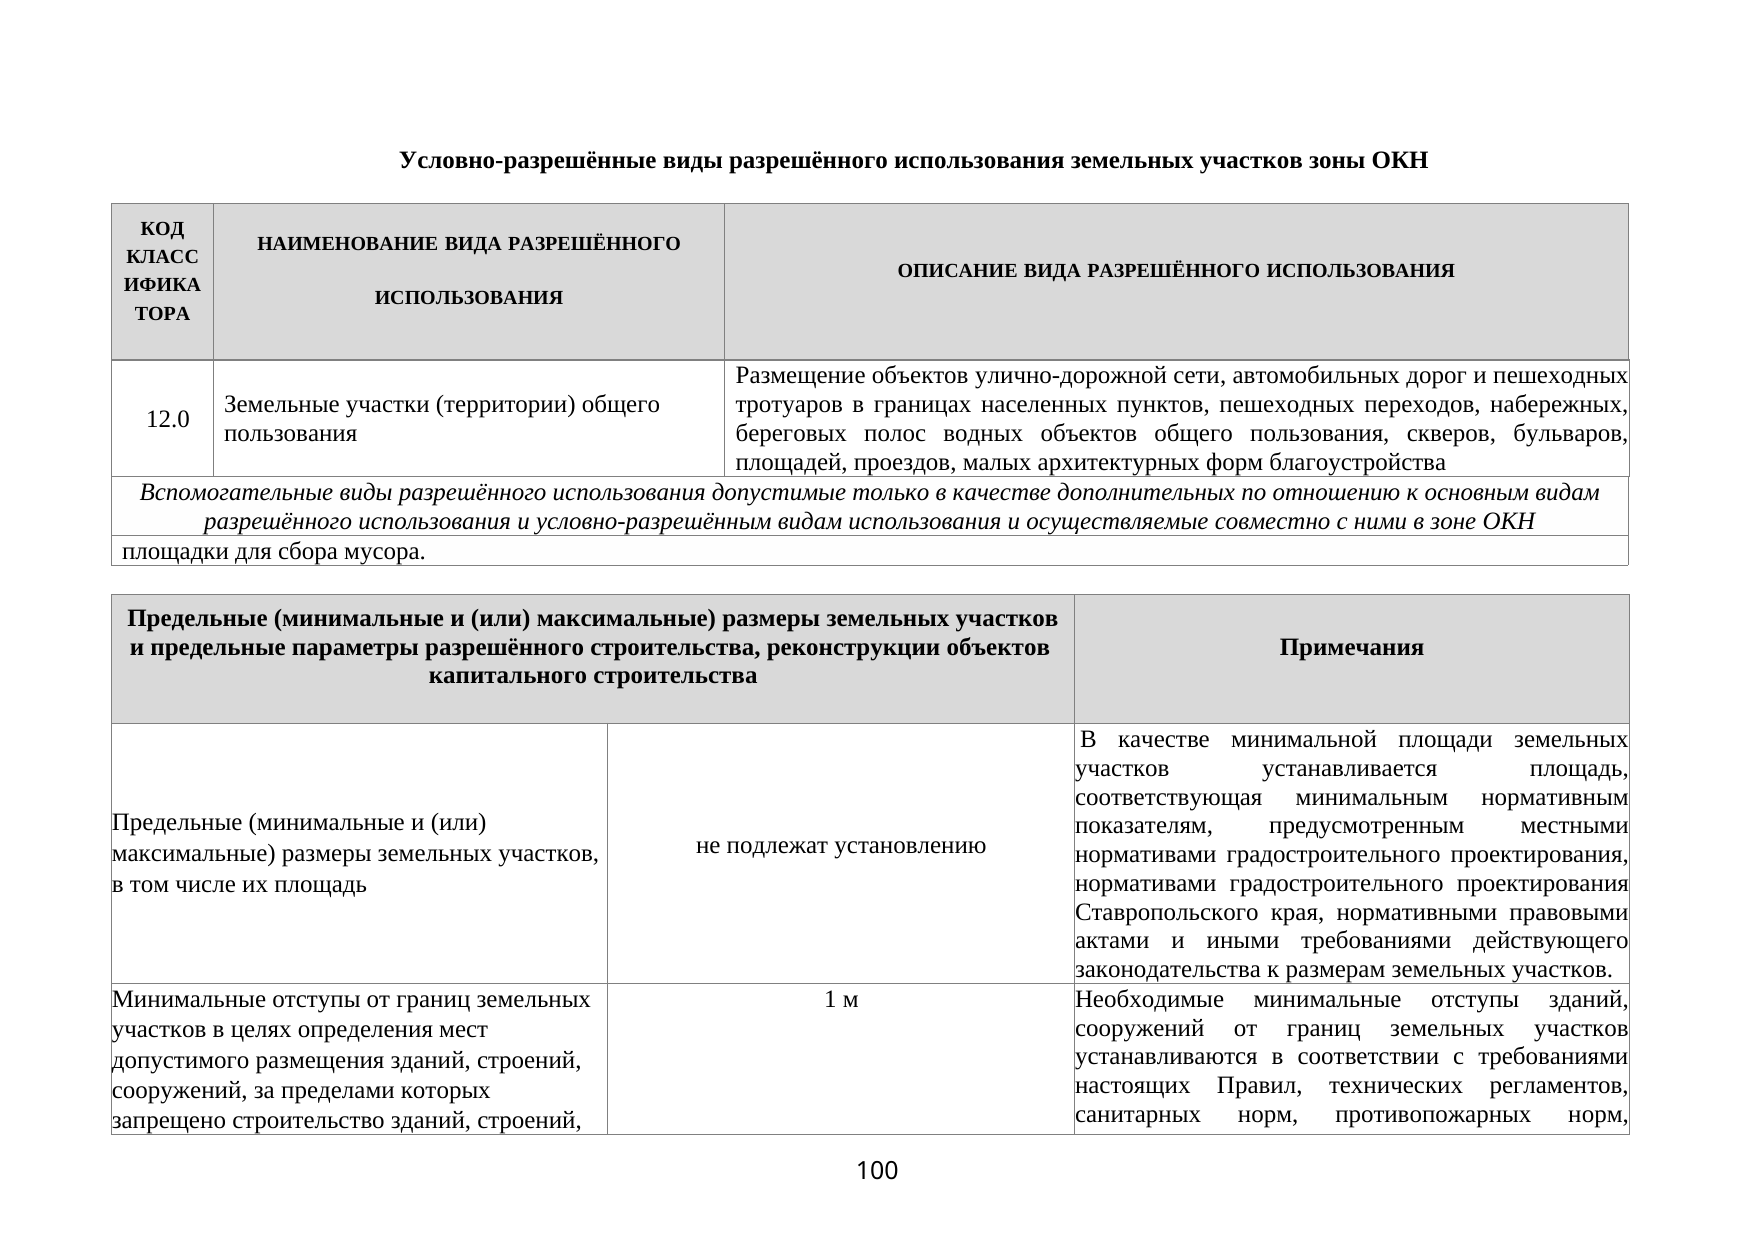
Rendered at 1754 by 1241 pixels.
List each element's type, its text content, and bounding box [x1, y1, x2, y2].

table_cell площадки для сбора мусора. [112, 536, 1628, 565]
table_cell Вспомогательные виды разрешённого использования допустимые только в качестве дополнительных по отношению к основным видам разрешённого использования и условно-разрешённым видам использования и осуществляемые совместно с ними в зоне ОКН [112, 477, 1628, 534]
table_header Предельные (минимальные и (или) максимальные) размеры земельных участков и предельные параметры разрешённого строительства, реконструкции объектов капитального строительства [112, 595, 1074, 723]
table_header наименование вида разрешённого использования [214, 204, 724, 359]
table_header код классификатора [112, 204, 213, 359]
table_cell Земельные участки (территории) общего пользования [214, 361, 724, 476]
table_cell 1 м [608, 984, 1074, 1134]
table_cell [112, 984, 607, 1134]
table_header описание вида разрешённого использования [725, 204, 1628, 359]
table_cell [1075, 984, 1629, 1134]
table_cell Размещение объектов улично-дорожной сети, автомобильных дорог и пешеходных тротуаров в границах населенных пунктов, пешеходных переходов, набережных, береговых полос водных объектов общего пользования, скверов, бульваров, площадей, проездов, малых архитектурных форм благоустройства [725, 361, 1629, 476]
table_cell 12.0 [112, 361, 213, 476]
table_header Примечания [1075, 595, 1629, 723]
table_cell Предельные (минимальные и (или) максимальные) размеры земельных участков, в том числе их площадь [112, 724, 607, 983]
table_cell не подлежат установлению [608, 724, 1074, 983]
table_cell В качестве минимальной площади земельных участков устанавливается площадь, соответствующая минимальным нормативным показателям, предусмотренным местными нормативами градостроительного проектирования, нормативами градостроительного проектирования Ставропольского края, нормативными правовыми актами и иными требованиями действующего законодательства к размерам земельных участков. [1075, 724, 1629, 983]
text Условно-разрешённые виды разрешённого использования земельных участков зоны ОКН [118, 145, 1636, 174]
